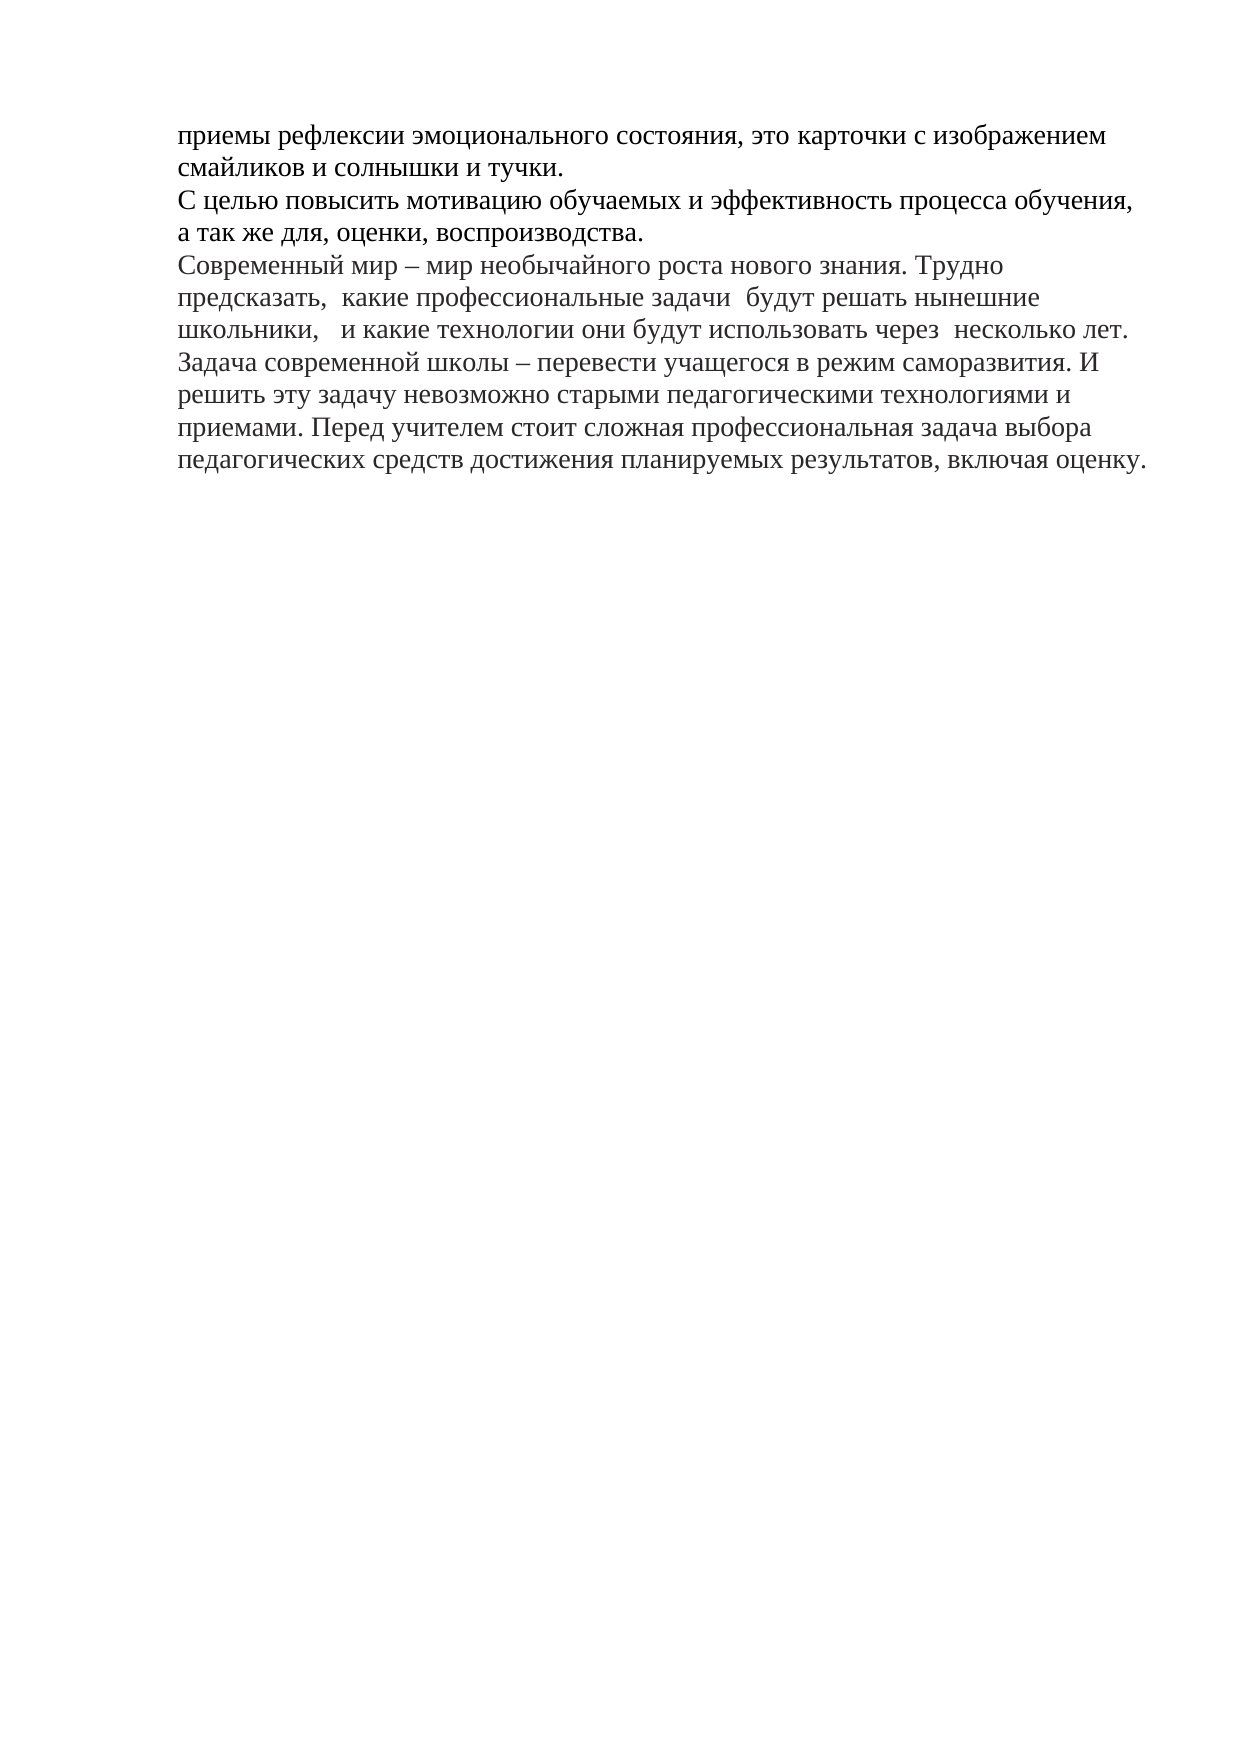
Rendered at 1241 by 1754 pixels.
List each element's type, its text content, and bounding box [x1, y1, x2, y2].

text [177, 118, 1152, 183]
text Современный мир – мир необычайного роста нового знания. Трудно предсказать, какие профессиональные задачи будут решать нынешние школьники, и какие технологии они будут использовать через несколько лет. Задача современной школы – перевести учащегося в режим саморазвития. И решить эту задачу невозможно старыми педагогическими технологиями и приемами. Перед учителем стоит сложная профессиональная задача выбора педагогических средств достижения планируемых результатов, включая оценку. [177, 248, 1152, 474]
text С целью повысить мотивацию обучаемых и эффективность процесса обучения, а так же для, оценки, воспроизводства. [177, 183, 1152, 248]
